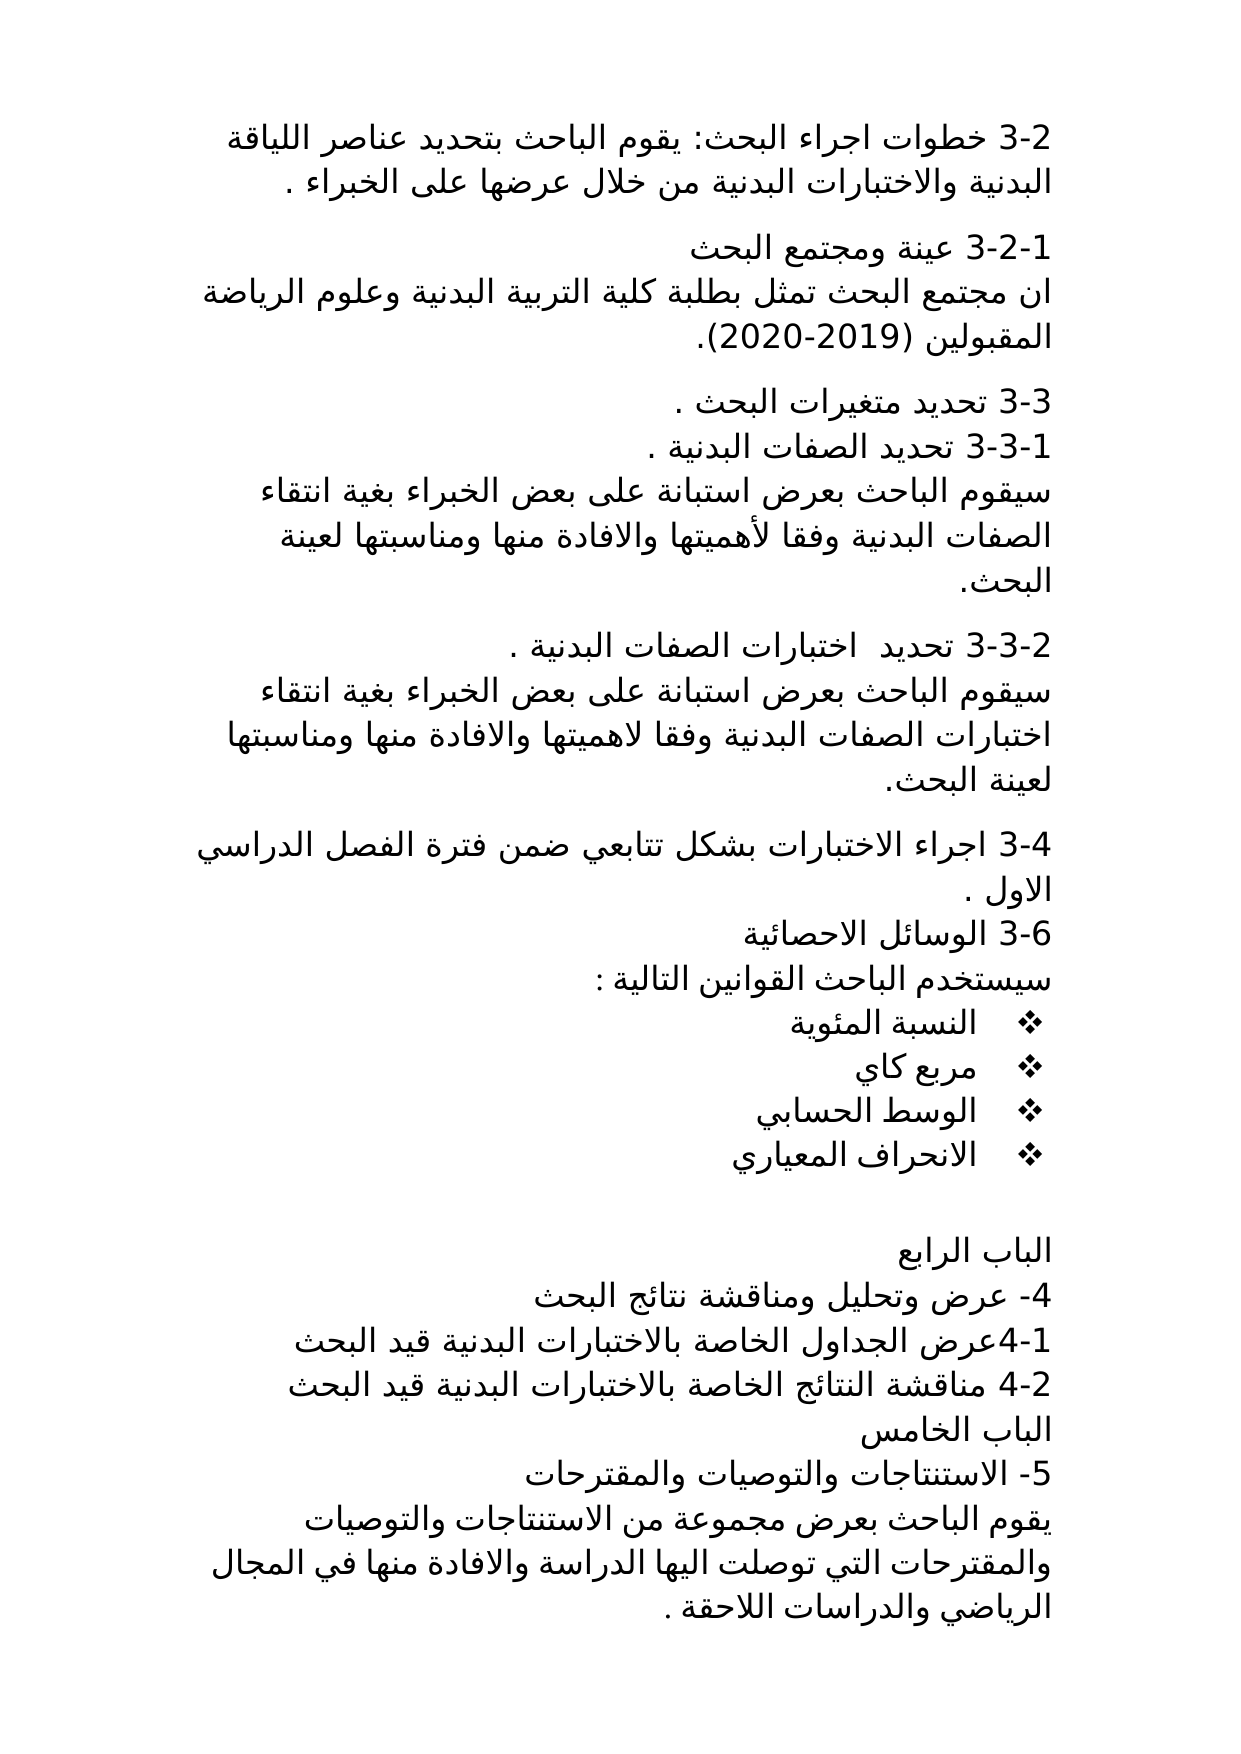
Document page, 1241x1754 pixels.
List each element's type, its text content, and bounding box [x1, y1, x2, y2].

list الوسط الحسابي [177, 1092, 1015, 1130]
list الانحراف المعياري [177, 1136, 1015, 1174]
text سيقوم الباحث بعرض استبانة على بعض الخبراء بغية انتقاء اختبارات الصفات البدنية وفقا لاهميتها والافادة منها ومناسبتها لعينة البحث. [177, 671, 1053, 799]
text 3-4 اجراء الاختبارات بشكل تتابعي ضمن فترة الفصل الدراسي الاول . [177, 826, 1053, 909]
text الباب الخامس [177, 1410, 1053, 1449]
text 4-1عرض الجداول الخاصة بالاختبارات البدنية قيد البحث [177, 1321, 1053, 1360]
text 5- الاستنتاجات والتوصيات والمقترحات [177, 1455, 1053, 1494]
text 3-6 الوسائل الاحصائية [177, 915, 1053, 954]
text سيقوم الباحث بعرض استبانة على بعض الخبراء بغية انتقاء الصفات البدنية وفقا لأهميتها والافادة منها ومناسبتها لعينة البحث. [177, 472, 1053, 600]
text يقوم الباحث بعرض مجموعة من الاستنتاجات والتوصيات والمقترحات التي توصلت اليها الدراسة والافادة منها في المجال الرياضي والدراسات اللاحقة . [177, 1499, 1053, 1626]
list مربع كاي [177, 1047, 1015, 1086]
text 3-3-1 تحديد الصفات البدنية . [177, 427, 1053, 466]
text 3-2-1 عينة ومجتمع البحث [177, 228, 1053, 267]
text ان مجتمع البحث تمثل بطلبة كلية التربية البدنية وعلوم الرياضة المقبولين (2019-2020). [177, 273, 1053, 356]
text 3-3 تحديد متغيرات البحث . [177, 383, 1053, 422]
text 3-3-2 تحديد اختبارات الصفات البدنية . [177, 626, 1053, 665]
text الباب الرابع [177, 1232, 1053, 1271]
text 4-2 مناقشة النتائج الخاصة بالاختبارات البدنية قيد البحث [177, 1366, 1053, 1404]
text سيستخدم الباحث القوانين التالية : [177, 959, 1053, 998]
list النسبة المئوية [177, 1003, 1015, 1042]
text 4- عرض وتحليل ومناقشة نتائج البحث [177, 1276, 1053, 1315]
text 3-2 خطوات اجراء البحث: يقوم الباحث بتحديد عناصر اللياقة البدنية والاختبارات البدنية من خلال عرضها على الخبراء . [177, 118, 1053, 202]
